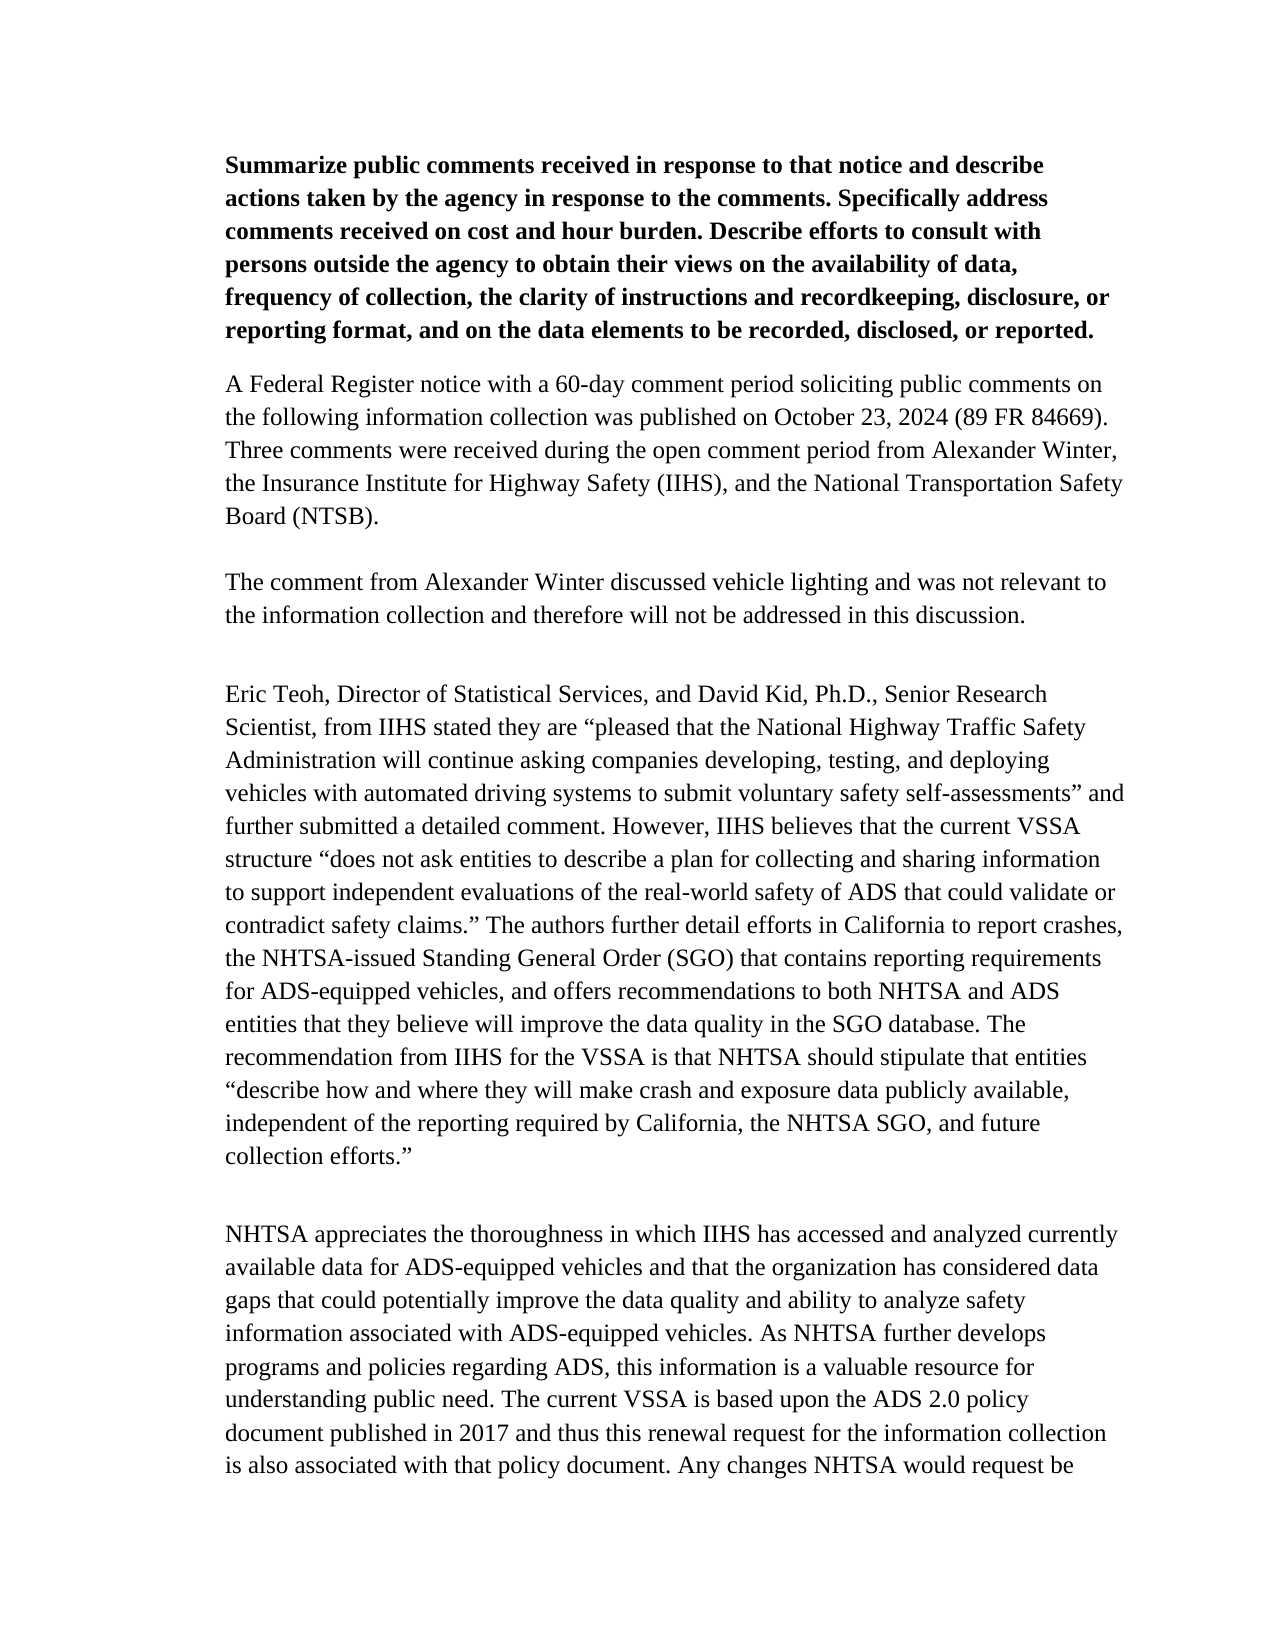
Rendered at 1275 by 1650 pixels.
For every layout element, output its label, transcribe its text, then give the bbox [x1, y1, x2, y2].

text A Federal Register notice with a 60-day comment period soliciting public comments on the following information collection was published on October 23, 2024 (89 FR 84669). Three comments were received during the open comment period from Alexander Winter, the Insurance Institute for Highway Safety (IIHS), and the National Transportation Safety Board (NTSB). [225, 369, 1125, 530]
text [225, 1219, 1125, 1479]
text Eric Teoh, Director of Statistical Services, and David Kid, Ph.D., Senior Research Scientist, from IIHS stated they are “pleased that the National Highway Traffic Safety Administration will continue asking companies developing, testing, and deploying vehicles with automated driving systems to submit voluntary safety self-assessments” and further submitted a detailed comment. However, IIHS believes that the current VSSA structure “does not ask entities to describe a plan for collecting and sharing information to support independent evaluations of the real-world safety of ADS that could validate or contradict safety claims.” The authors further detail efforts in California to report crashes, the NHTSA-issued Standing General Order (SGO) that contains reporting requirements for ADS-equipped vehicles, and offers recommendations to both NHTSA and ADS entities that they believe will improve the data quality in the SGO database. The recommendation from IIHS for the VSSA is that NHTSA should stipulate that entities “describe how and where they will make crash and exposure data publicly available, independent of the reporting required by California, the NHTSA SGO, and future collection efforts.” [225, 679, 1125, 1170]
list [187, 150, 1125, 344]
text The comment from Alexander Winter discussed vehicle lighting and was not relevant to the information collection and therefore will not be addressed in this discussion. [225, 567, 1125, 629]
